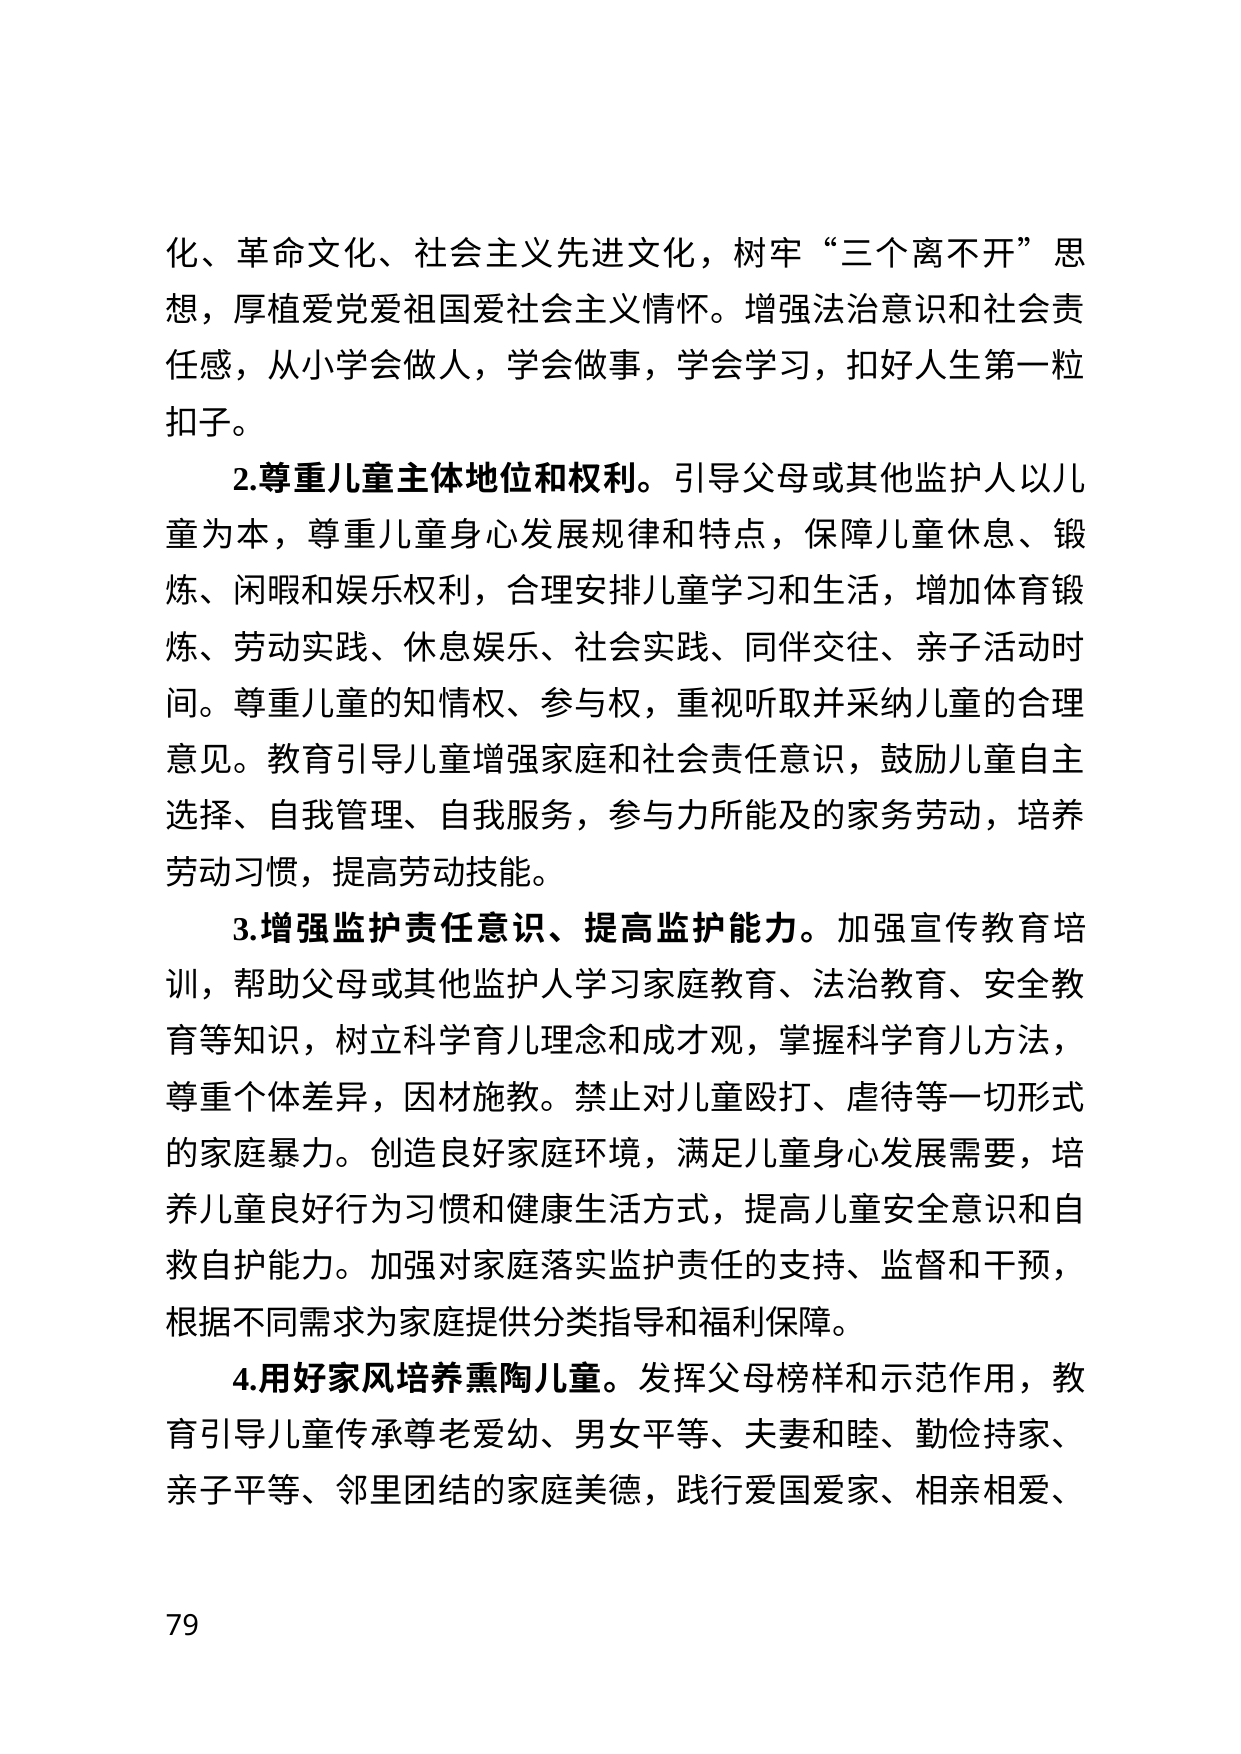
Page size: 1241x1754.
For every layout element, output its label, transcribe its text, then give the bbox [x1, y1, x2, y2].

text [165, 1345, 1087, 1514]
text 3.增强监护责任意识、提高监护能力。加强宣传教育培训，帮助父母或其他监护人学习家庭教育、法治教育、安全教育等知识，树立科学育儿理念和成才观，掌握科学育儿方法，尊重个体差异，因材施教。禁止对儿童殴打、虐待等一切形式的家庭暴力。创造良好家庭环境，满足儿童身心发展需要，培养儿童良好行为习惯和健康生活方式，提高儿童安全意识和自救自护能力。加强对家庭落实监护责任的支持、监督和干预，根据不同需求为家庭提供分类指导和福利保障。 [165, 895, 1087, 1345]
text 2.尊重儿童主体地位和权利。引导父母或其他监护人以儿童为本，尊重儿童身心发展规律和特点，保障儿童休息、锻炼、闲暇和娱乐权利，合理安排儿童学习和生活，增加体育锻炼、劳动实践、休息娱乐、社会实践、同伴交往、亲子活动时间。尊重儿童的知情权、参与权，重视听取并采纳儿童的合理意见。教育引导儿童增强家庭和社会责任意识，鼓励儿童自主选择、自我管理、自我服务，参与力所能及的家务劳动，培养劳动习惯，提高劳动技能。 [165, 445, 1087, 895]
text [165, 220, 1087, 445]
